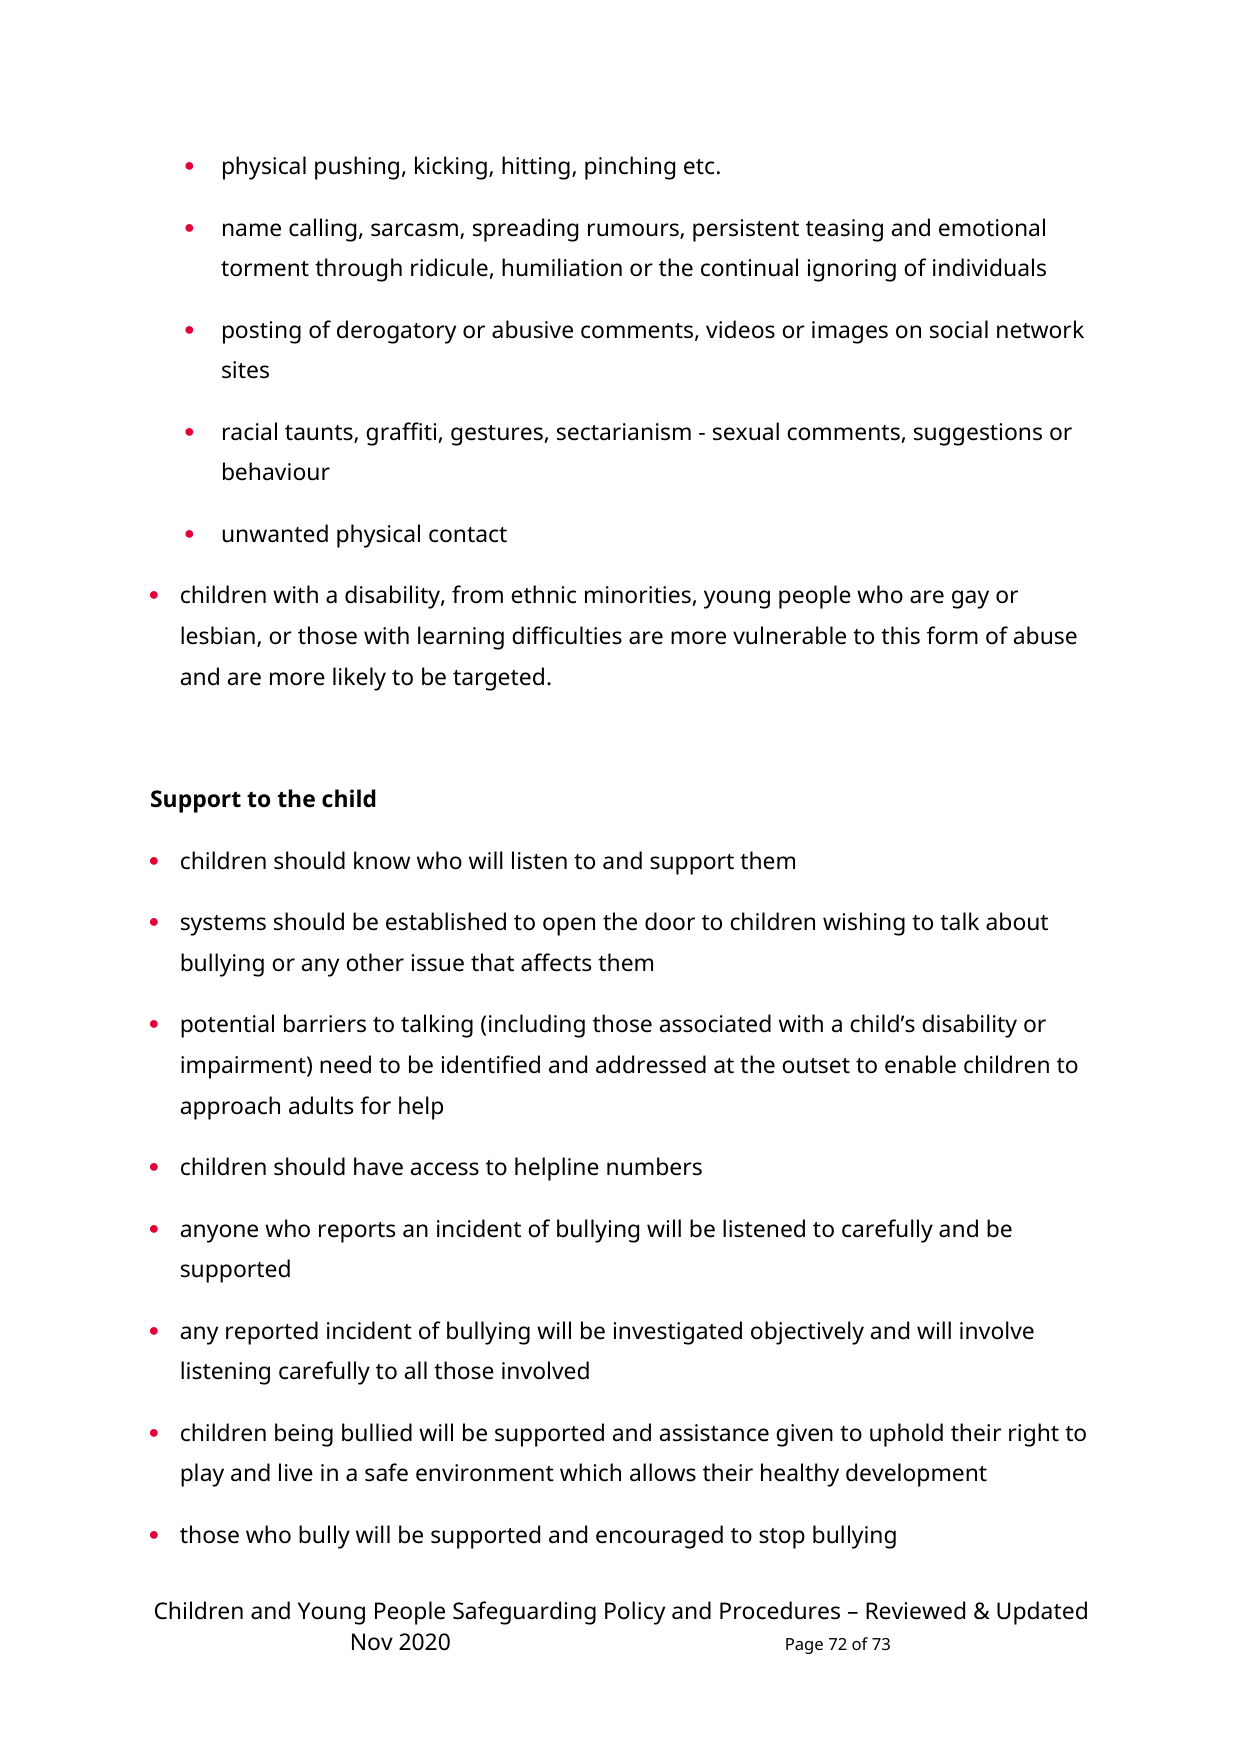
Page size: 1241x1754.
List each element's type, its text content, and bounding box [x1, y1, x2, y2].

list physical pushing, kicking, hitting, pinching etc. [185, 150, 1090, 181]
list any reported incident of bullying will be investigated objectively and will involve listening carefully to all those involved [150, 1314, 1090, 1386]
list children should have access to helpline numbers [150, 1151, 1090, 1182]
list racial taunts, graffiti, gestures, sectarianism - sexual comments, suggestions or behaviour [185, 416, 1090, 487]
text Support to the child [150, 783, 1090, 814]
list children being bullied will be supported and assistance given to uphold their right to play and live in a safe environment which allows their healthy development [150, 1417, 1090, 1488]
list children should know who will listen to and support them [150, 845, 1090, 876]
list anyone who reports an incident of bullying will be listened to carefully and be supported [150, 1212, 1090, 1284]
list potential barriers to talking (including those associated with a child’s disability or impairment) need to be identified and addressed at the outset to enable children to approach adults for help [150, 1008, 1090, 1121]
list unwanted physical contact [185, 518, 1090, 549]
list systems should be established to open the door to children wishing to talk about bullying or any other issue that affects them [150, 906, 1090, 978]
list posting of derogatory or abusive comments, videos or images on social network sites [185, 313, 1090, 385]
list name calling, sarcasm, spreading rumours, persistent teasing and emotional torment through ridicule, humiliation or the continual ignoring of individuals [185, 211, 1090, 283]
list those who bully will be supported and encouraged to stop bullying [150, 1519, 1090, 1550]
list children with a disability, from ethnic minorities, young people who are gay or lesbian, or those with learning difficulties are more vulnerable to this form of abuse and are more likely to be targeted. [150, 579, 1090, 692]
